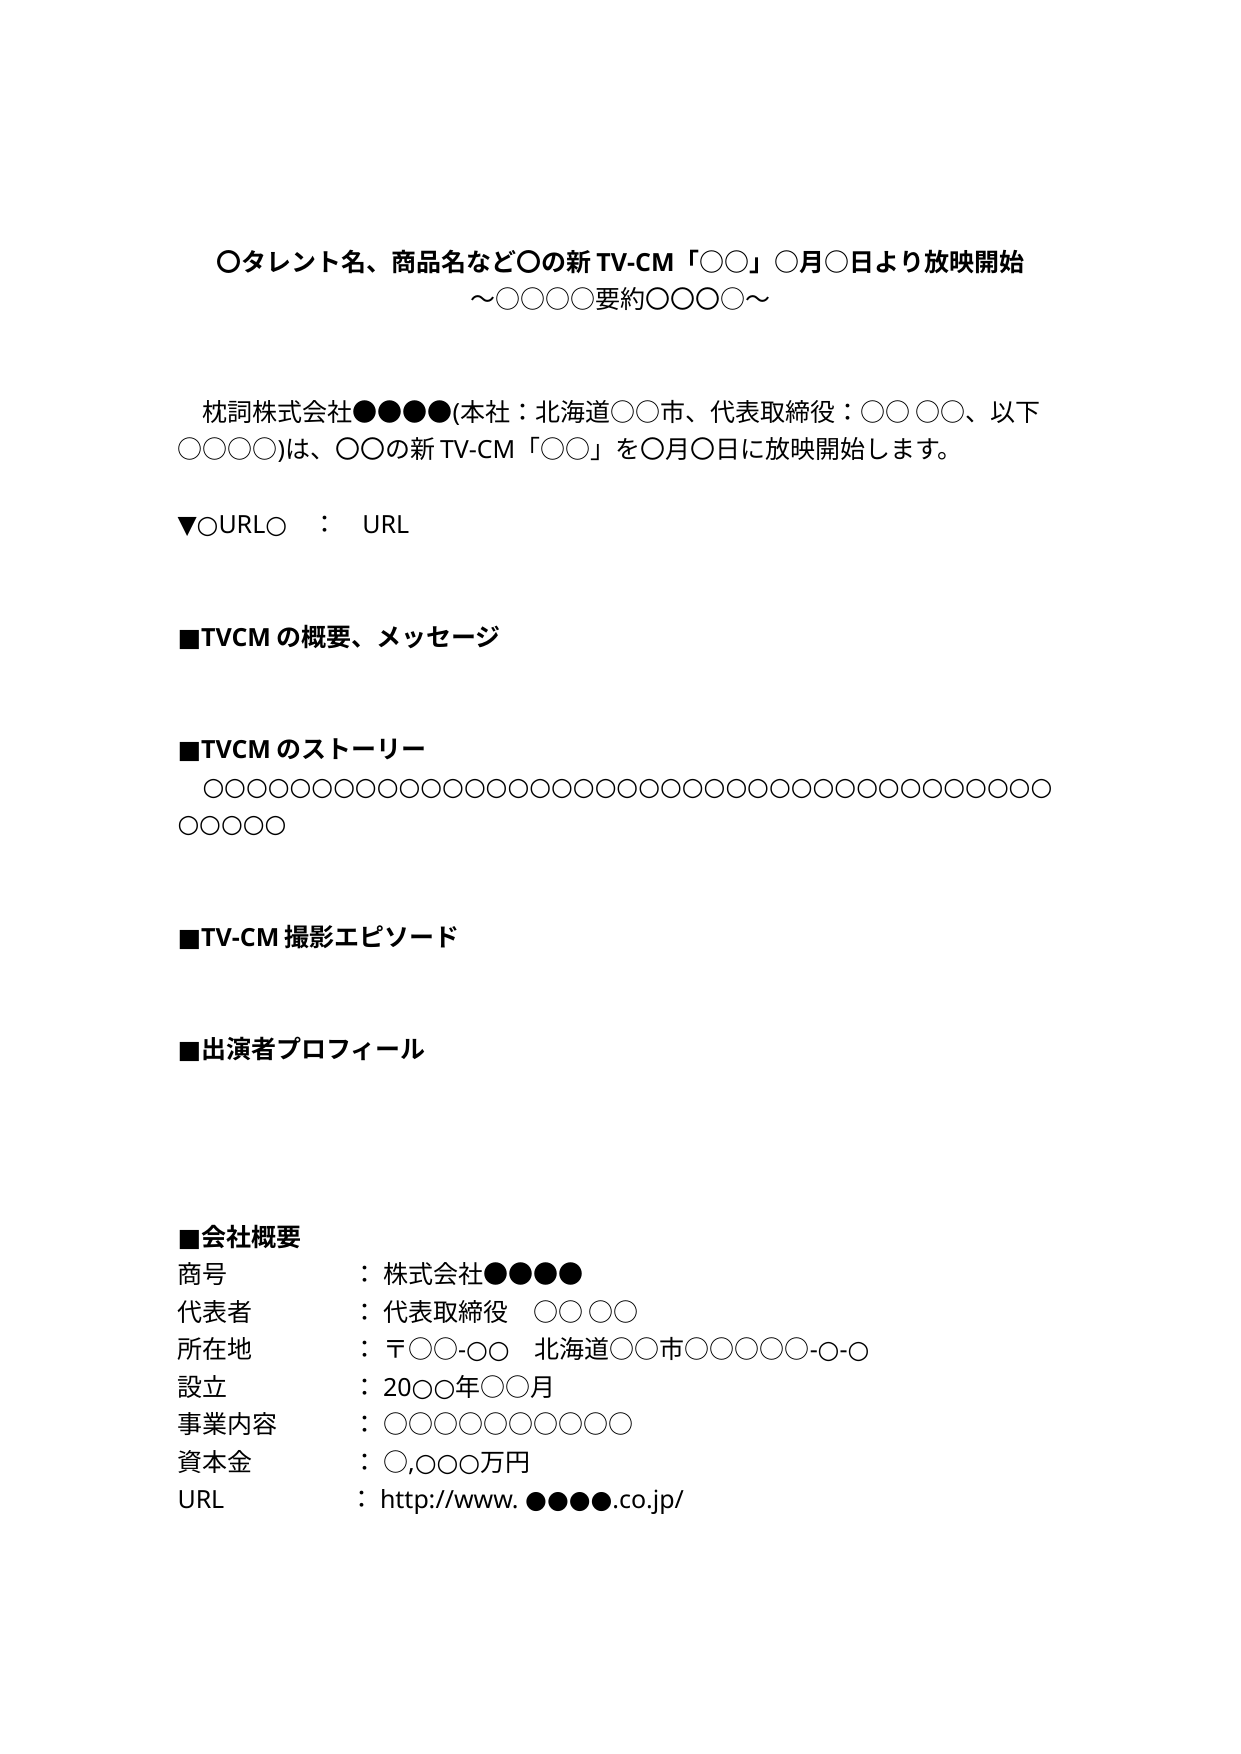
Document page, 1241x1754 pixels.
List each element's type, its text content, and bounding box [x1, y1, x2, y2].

text 枕詞株式会社●●●●(本社：北海道○○市、代表取締役：○○ ○○、以下 ○○○○)は、〇〇の新TV-CM「○○」を〇月〇日に放映開始します。 [177, 392, 1063, 467]
text ■出演者プロフィール [177, 1029, 1063, 1067]
text 事業内容 ： ○○○○○○○○○○ [177, 1404, 1063, 1442]
text 所在地 ： 〒○○-○○ 北海道○○市○○○○○-○-○ [177, 1329, 1063, 1367]
text ▼○URL○ ： URL [177, 504, 1063, 542]
text 資本金 ： ○,○○○万円 [177, 1442, 1063, 1479]
text ■TVCMのストーリー [177, 729, 1063, 767]
text ■会社概要 [177, 1217, 1063, 1254]
text 設立 ： 20○○年○○月 [177, 1367, 1063, 1404]
text ■TVCMの概要、メッセージ [177, 617, 1063, 654]
text ○○○○○○○○○○○○○○○○○○○○○○○○○○○○○○○○○○○○○○○○○○○○ [177, 767, 1063, 842]
text 商号 ： 株式会社●●●● [177, 1254, 1063, 1292]
text 〇タレント名、商品名など〇の新TV-CM「○○」○月○日より放映開始 ～○○○○要約〇〇〇○～ [177, 242, 1063, 317]
text 代表者 ： 代表取締役 ○○ ○○ [177, 1292, 1063, 1329]
text URL ： http://www. ●●●●.co.jp/ [177, 1479, 1063, 1517]
text ■TV-CM撮影エピソード [177, 917, 1063, 954]
